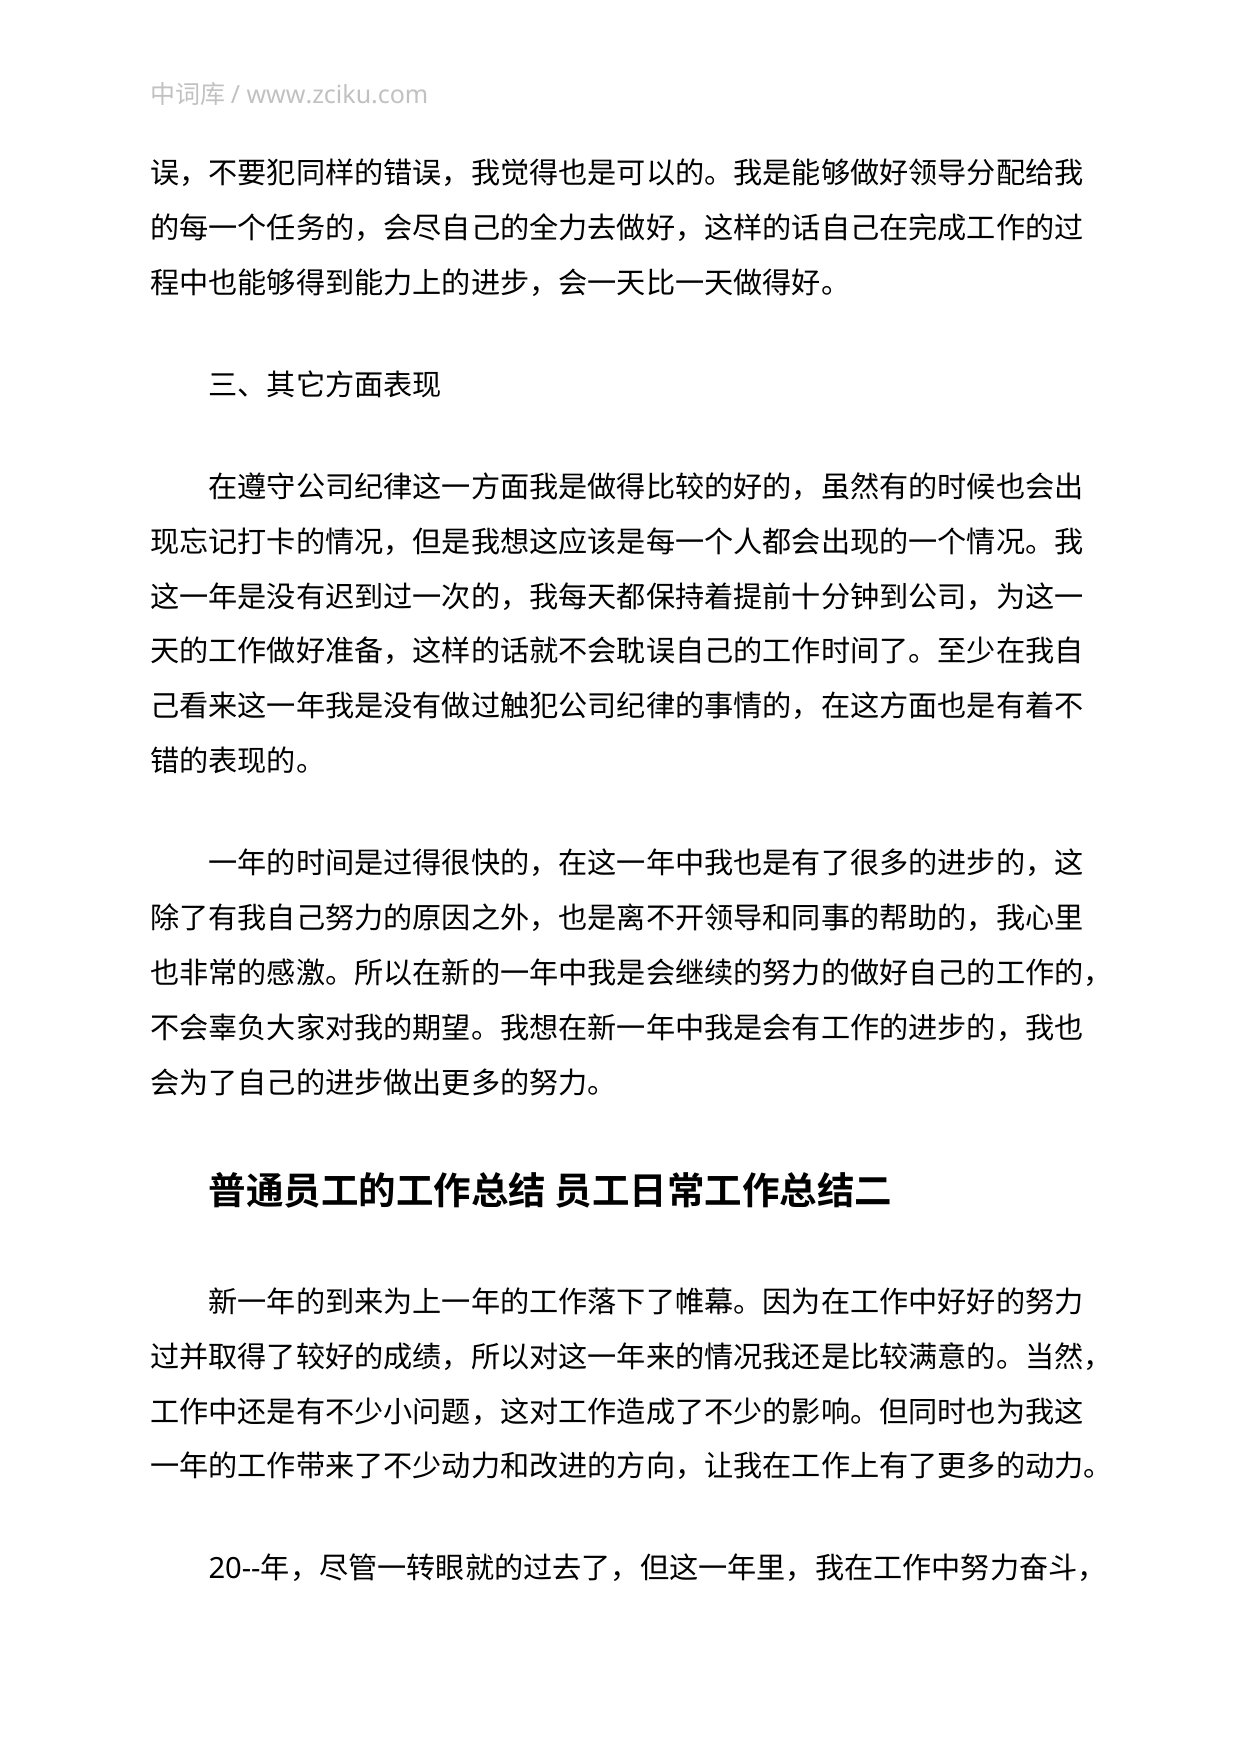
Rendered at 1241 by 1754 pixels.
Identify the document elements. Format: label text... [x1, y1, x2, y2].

text 三、其它方面表现 [150, 362, 1090, 404]
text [150, 1545, 1090, 1587]
text 普通员工的工作总结 员工日常工作总结二 [150, 1161, 1090, 1215]
text 一年的时间是过得很快的，在这一年中我也是有了很多的进步的，这除了有我自己努力的原因之外，也是离不开领导和同事的帮助的，我心里也非常的感激。所以在新的一年中我是会继续的努力的做好自己的工作的，不会辜负大家对我的期望。我想在新一年中我是会有工作的进步的，我也会为了自己的进步做出更多的努力。 [150, 839, 1090, 1101]
text 新一年的到来为上一年的工作落下了帷幕。因为在工作中好好的努力过并取得了较好的成绩，所以对这一年来的情况我还是比较满意的。当然，工作中还是有不少小问题，这对工作造成了不少的影响。但同时也为我这一年的工作带来了不少动力和改进的方向，让我在工作上有了更多的动力。 [150, 1278, 1090, 1485]
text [150, 150, 1090, 302]
text 在遵守公司纪律这一方面我是做得比较的好的，虽然有的时候也会出现忘记打卡的情况，但是我想这应该是每一个人都会出现的一个情况。我这一年是没有迟到过一次的，我每天都保持着提前十分钟到公司，为这一天的工作做好准备，这样的话就不会耽误自己的工作时间了。至少在我自己看来这一年我是没有做过触犯公司纪律的事情的，在这方面也是有着不错的表现的。 [150, 463, 1090, 780]
